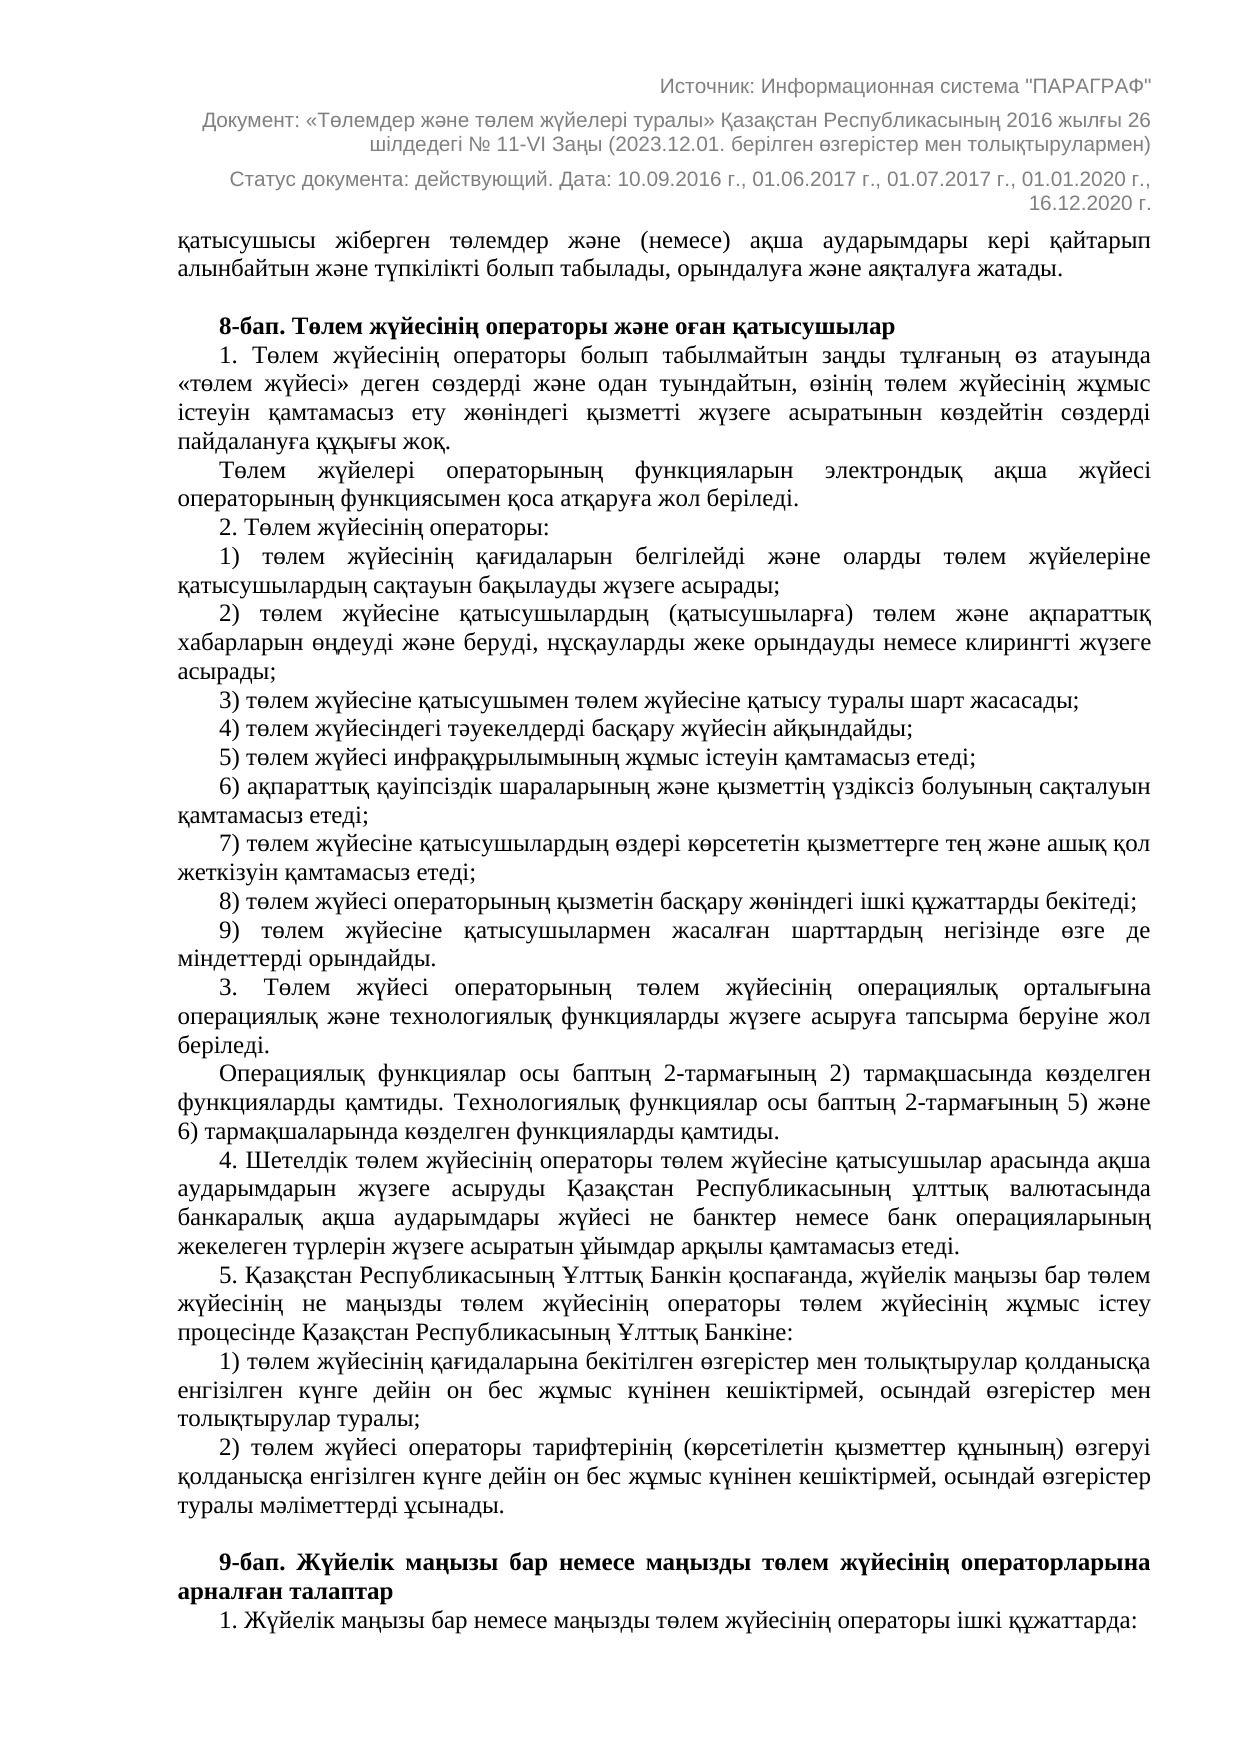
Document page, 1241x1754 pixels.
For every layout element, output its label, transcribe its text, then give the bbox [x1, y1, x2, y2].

text 2) төлем жүйесі операторы тарифтерінің (көрсетілетін қызметтер құнының) өзгеруі қолданысқа енгізілген күнге дейін он бес жұмыс күнінен кешіктірмей, осындай өзгерістер туралы мәліметтерді ұсынады. [177, 1432, 1152, 1518]
text 8) төлем жүйесі операторының қызметін басқару жөніндегі ішкі құжаттарды бекітеді; [177, 886, 1152, 915]
text 2) төлем жүйесіне қатысушылардың (қатысушыларға) төлем және ақпараттық хабарларын өңдеуді және беруді, нұсқауларды жеке орындауды немесе клирингті жүзеге асырады; [177, 598, 1152, 685]
text 1. Жүйелік маңызы бар немесе маңызды төлем жүйесінің операторы ішкі құжаттарда: [177, 1605, 1152, 1633]
text 8-бап. Төлем жүйесінің операторы және оған қатысушылар [177, 311, 1152, 340]
text 9) төлем жүйесіне қатысушылармен жасалған шарттардың негізінде өзге де міндеттерді орындайды. [177, 915, 1152, 972]
text 5) төлем жүйесі инфрақұрылымының жұмыс істеуін қамтамасыз етеді; [177, 742, 1152, 771]
text 3. Төлем жүйесі операторының төлем жүйесінің операциялық орталығына операциялық және технологиялық функцияларды жүзеге асыруға тапсырма беруіне жол беріледі. [177, 972, 1152, 1058]
text 1) төлем жүйесінің қағидаларын белгілейді және оларды төлем жүйелеріне қатысушылардың сақтауын бақылауды жүзеге асырады; [177, 541, 1152, 598]
text 1) төлем жүйесінің қағидаларына бекітілген өзгерістер мен толықтырулар қолданысқа енгізілген күнге дейін он бес жұмыс күнінен кешіктірмей, осындай өзгерістер мен толықтырулар туралы; [177, 1346, 1152, 1432]
text 1. Төлем жүйесінің операторы болып табылмайтын заңды тұлғаның өз атауында «төлем жүйесі» деген сөздерді және одан туындайтын, өзінің төлем жүйесінің жұмыс істеуін қамтамасыз ету жөніндегі қызметті жүзеге асыратынын көздейтін сөздерді пайдалануға құқығы жоқ. [177, 340, 1152, 455]
text 9-бап. Жүйелік маңызы бар немесе маңызды төлем жүйесінің операторларына арналған талаптар [177, 1547, 1152, 1605]
text 4) төлем жүйесіндегі тәуекелдерді басқару жүйесін айқындайды; [177, 713, 1152, 742]
text 4. Шетелдік төлем жүйесінің операторы төлем жүйесіне қатысушылар арасында ақша аударымдарын жүзеге асыруды Қазақстан Республикасының ұлттық валютасында банкаралық ақша аударымдары жүйесі не банктер немесе банк операцияларының жекелеген түрлерін жүзеге асыратын ұйымдар арқылы қамтамасыз етеді. [177, 1145, 1152, 1260]
text Операциялық функциялар осы баптың 2-тармағының 2) тармақшасында көзделген функцияларды қамтиды. Технологиялық функциялар осы баптың 2-тармағының 5) және 6) тармақшаларында көзделген функцияларды қамтиды. [177, 1058, 1152, 1145]
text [177, 225, 1152, 282]
text 2. Төлем жүйесінің операторы: [177, 512, 1152, 541]
text 5. Қазақстан Республикасының Ұлттық Банкін қоспағанда, жүйелік маңызы бар төлем жүйесінің не маңызды төлем жүйесінің операторы төлем жүйесінің жұмыс істеу процесінде Қазақстан Республикасының Ұлттық Банкіне: [177, 1260, 1152, 1346]
text Төлем жүйелері операторының функцияларын электрондық ақша жүйесі операторының функциясымен қоса атқаруға жол беріледі. [177, 455, 1152, 512]
text 3) төлем жүйесіне қатысушымен төлем жүйесіне қатысу туралы шарт жасасады; [177, 685, 1152, 713]
text 6) ақпараттық қауіпсіздік шараларының және қызметтің үздіксіз болуының сақталуын қамтамасыз етеді; [177, 771, 1152, 828]
text 7) төлем жүйесіне қатысушылардың өздері көрсететін қызметтерге тең және ашық қол жеткізуін қамтамасыз етеді; [177, 828, 1152, 886]
